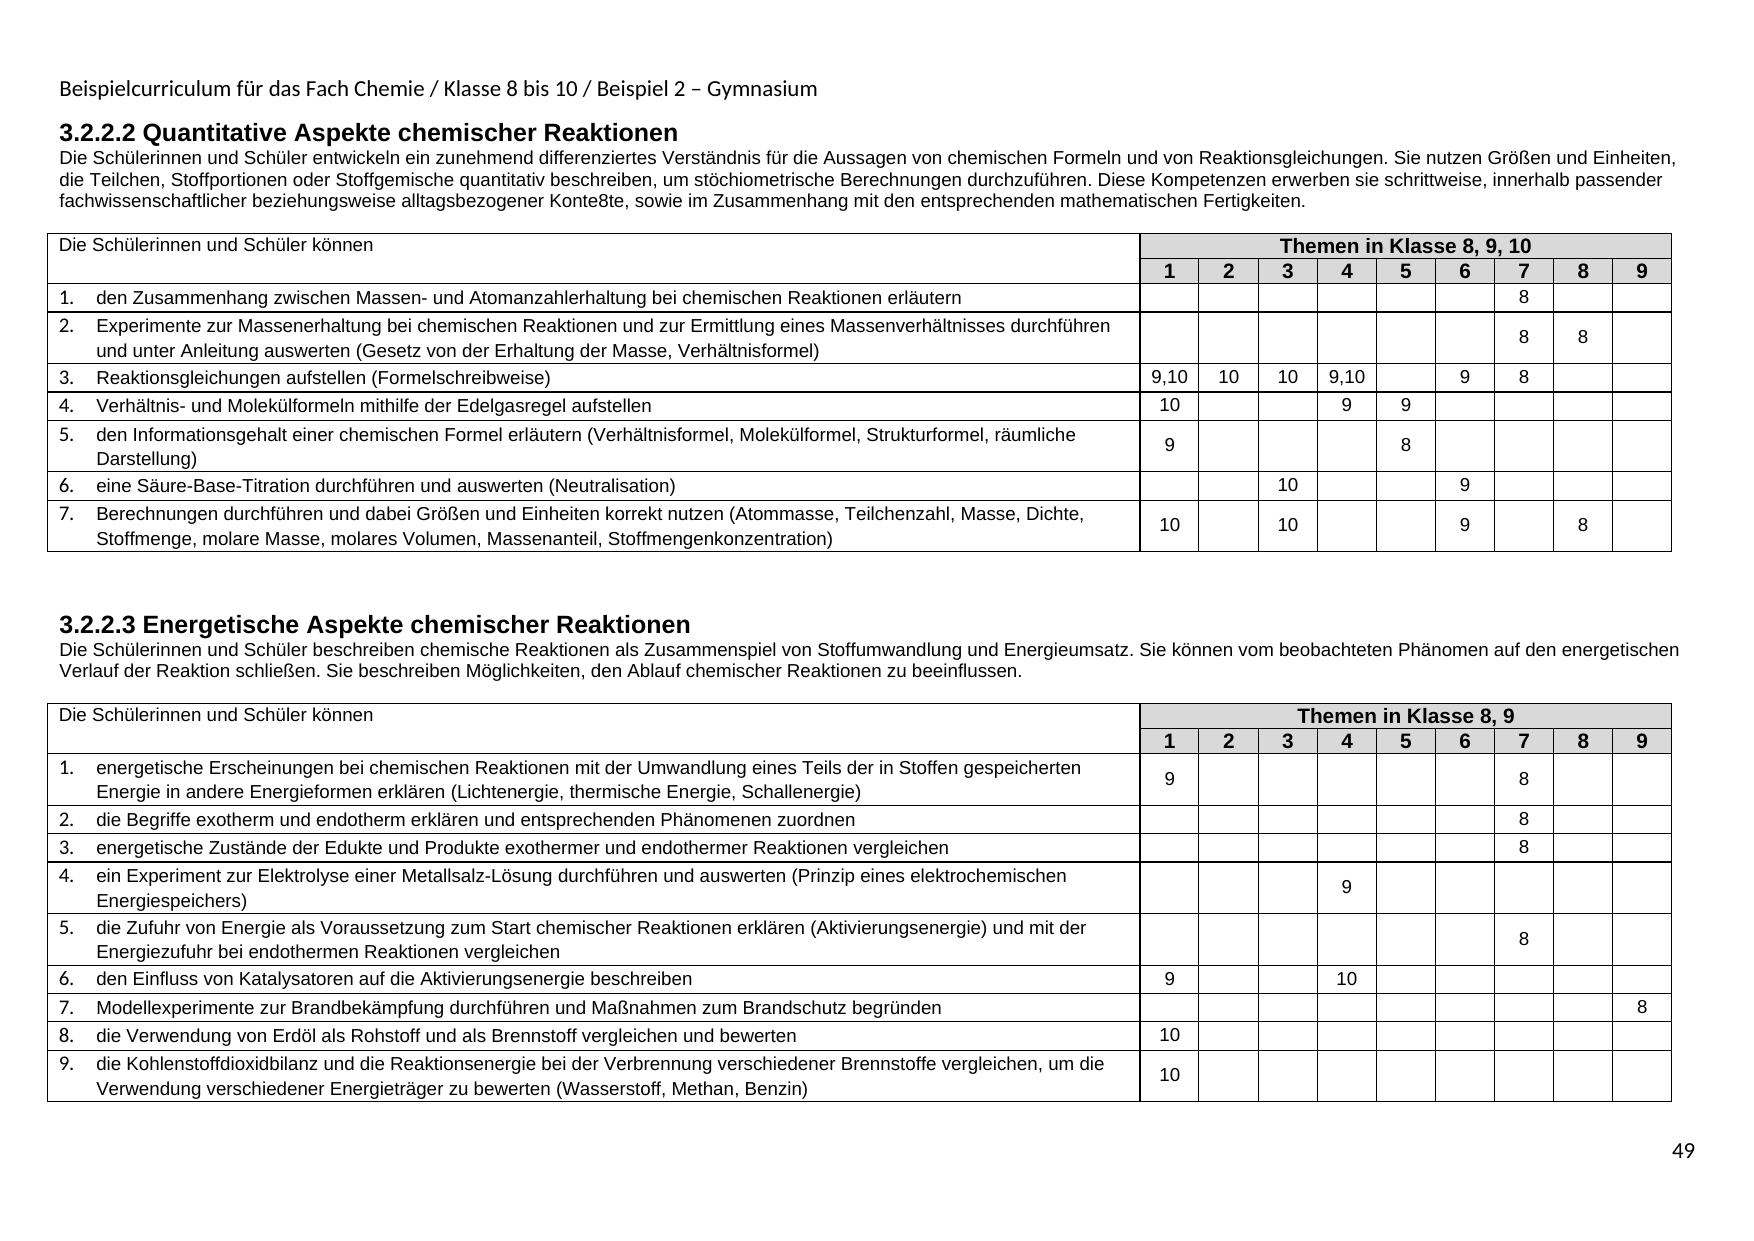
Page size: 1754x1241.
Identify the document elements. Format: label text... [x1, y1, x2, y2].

table_cell 2 [1199, 259, 1258, 283]
table_cell 1 [1141, 259, 1198, 283]
table_cell [1495, 1051, 1553, 1101]
table_cell [1259, 966, 1317, 993]
table_cell [1259, 994, 1317, 1021]
table_cell [1259, 834, 1317, 861]
table_cell [1554, 994, 1612, 1021]
table_cell ein Experiment zur Elektrolyse einer Metallsalz-Lösung durchführen und auswerten (Prinzip eines elektrochemischen Energiespeichers) [48, 863, 1139, 913]
table_cell 8 [1554, 313, 1612, 363]
table_cell 8 [1554, 501, 1612, 551]
table_cell [1554, 421, 1612, 471]
table_cell [1199, 472, 1258, 499]
table_cell [1318, 914, 1376, 964]
table_cell die Begriffe exotherm und endotherm erklären und entsprechenden Phänomenen zuordnen [48, 806, 1139, 833]
table_cell 9,10 [1141, 364, 1198, 391]
table_cell 5 [1377, 259, 1435, 283]
table_cell [1495, 1022, 1553, 1049]
table_cell [1377, 863, 1435, 913]
table_cell 2 [1199, 729, 1258, 753]
table_cell 3 [1259, 259, 1317, 283]
table_cell [1377, 501, 1435, 551]
table_cell [1141, 806, 1198, 833]
table_cell 8 [1495, 754, 1553, 805]
table_cell 8 [1377, 421, 1435, 471]
table_cell [1199, 313, 1258, 363]
table_cell [1199, 966, 1258, 993]
table_cell 9 [1613, 729, 1671, 753]
table_cell [1318, 994, 1376, 1021]
table_cell [1554, 284, 1612, 311]
table_cell [1613, 806, 1671, 833]
table_cell [1554, 364, 1612, 391]
table_cell 10 [1259, 472, 1317, 499]
table_cell [1259, 1051, 1317, 1101]
table_cell [1436, 421, 1494, 471]
table_cell [1141, 834, 1198, 861]
table_cell [1318, 1022, 1376, 1049]
table_cell 5 [1377, 729, 1435, 753]
table_cell 9 [1436, 364, 1494, 391]
table_cell [1259, 1022, 1317, 1049]
table_cell [1259, 421, 1317, 471]
table_cell [1377, 1051, 1435, 1101]
table_cell [1377, 1022, 1435, 1049]
table_cell [1377, 806, 1435, 833]
table_cell [1199, 501, 1258, 551]
table_cell [1495, 421, 1553, 471]
table_cell [1436, 863, 1494, 913]
table_cell [1141, 472, 1198, 499]
table_cell [1377, 364, 1435, 391]
table_cell [1495, 501, 1553, 551]
table_cell Verhältnis- und Molekülformeln mithilfe der Edelgasregel aufstellen [48, 393, 1139, 420]
table_cell 1 [1141, 729, 1198, 753]
table_cell [1259, 914, 1317, 964]
table_cell [1613, 754, 1671, 805]
table_cell [1554, 754, 1612, 805]
table_cell [1318, 472, 1376, 499]
table_cell [1199, 863, 1258, 913]
table_cell [1436, 966, 1494, 993]
table_cell [1318, 421, 1376, 471]
table_cell 9 [1436, 501, 1494, 551]
table_cell 9 [1141, 966, 1198, 993]
table_cell [1318, 313, 1376, 363]
table_cell [1495, 393, 1553, 420]
table_cell [1613, 1051, 1671, 1101]
table_cell [1613, 472, 1671, 499]
table_cell [1259, 393, 1317, 420]
table_cell [1199, 834, 1258, 861]
table_cell 8 [1495, 284, 1553, 311]
table_cell [1141, 914, 1198, 964]
table_cell 9,10 [1318, 364, 1376, 391]
table_cell energetische Erscheinungen bei chemischen Reaktionen mit der Umwandlung eines Teils der in Stoffen gespeicherten Energie in andere Energieformen erklären (Lichtenergie, thermische Energie, Schallenergie) [48, 754, 1139, 805]
table_cell [1377, 754, 1435, 805]
table_cell [1318, 1051, 1376, 1101]
table_cell 8 [1495, 834, 1553, 861]
table_cell [1436, 1022, 1494, 1049]
text Die Schülerinnen und Schüler entwickeln ein zunehmend differenziertes Verständnis für die Aussagen von chemischen Formeln und von Reaktionsgleichungen. Sie nutzen Größen und Einheiten, die Teilchen, Stoffportionen oder Stoffgemische quantitativ beschreiben, um stöchiometrische Berechnungen durchzuführen. Diese Kompetenzen erwerben sie schrittweise, innerhalb passender fachwissenschaftlicher beziehungsweise alltagsbezogener Konte8te, sowie im Zusammenhang mit den entsprechenden mathematischen Fertigkeiten. [59, 147, 1695, 212]
table_cell [1199, 754, 1258, 805]
table_cell [1436, 806, 1494, 833]
table_cell 9 [1141, 754, 1198, 805]
table_cell [1199, 421, 1258, 471]
text 3.2.2.3 Energetische Aspekte chemischer Reaktionen [59, 610, 1695, 638]
table_cell [1613, 1022, 1671, 1049]
table_cell [1141, 313, 1198, 363]
table_cell [1436, 994, 1494, 1021]
table_cell 9 [1318, 393, 1376, 420]
table_cell [1141, 284, 1198, 311]
table_header Themen in Klasse 8, 9 [1141, 704, 1671, 728]
table_cell [1377, 472, 1435, 499]
table_cell [1495, 994, 1553, 1021]
table_cell [1554, 966, 1612, 993]
table_cell [1436, 754, 1494, 805]
table_cell [1377, 994, 1435, 1021]
table_cell [1554, 806, 1612, 833]
table_cell [1554, 472, 1612, 499]
table_cell 9 [1613, 259, 1671, 283]
table_cell 3 [1259, 729, 1317, 753]
table_cell [1259, 863, 1317, 913]
table_cell [1141, 863, 1198, 913]
table_cell [1613, 284, 1671, 311]
table_cell den Zusammenhang zwischen Massen- und Atomanzahlerhaltung bei chemischen Reaktionen erläutern [48, 284, 1139, 311]
table_cell 10 [1259, 364, 1317, 391]
table_cell eine Säure-Base-Titration durchführen und auswerten (Neutralisation) [48, 472, 1139, 499]
table_cell [1554, 863, 1612, 913]
table_cell Reaktionsgleichungen aufstellen (Formelschreibweise) [48, 364, 1139, 391]
table_cell [1613, 834, 1671, 861]
table_cell [1199, 1022, 1258, 1049]
table_cell [1495, 863, 1553, 913]
table_cell 4 [1318, 729, 1376, 753]
table_cell [1199, 914, 1258, 964]
table_cell 8 [1495, 914, 1553, 964]
table_cell [1259, 754, 1317, 805]
table_cell [1377, 914, 1435, 964]
table_cell [1613, 914, 1671, 964]
table_cell 8 [1495, 364, 1553, 391]
table_cell [1613, 364, 1671, 391]
table_cell 8 [1554, 259, 1612, 283]
table_cell [1495, 472, 1553, 499]
table_cell [1436, 1051, 1494, 1101]
table_cell [1377, 834, 1435, 861]
table_cell [1318, 834, 1376, 861]
table_cell 10 [1141, 393, 1198, 420]
table_cell [1436, 914, 1494, 964]
table_cell 4 [1318, 259, 1376, 283]
table_cell 8 [1613, 994, 1671, 1021]
table_cell 10 [1141, 501, 1198, 551]
table_cell [1554, 834, 1612, 861]
table_cell [1613, 501, 1671, 551]
table_cell [1199, 284, 1258, 311]
table_cell [1377, 313, 1435, 363]
table_cell 9 [1377, 393, 1435, 420]
table_cell die Zufuhr von Energie als Voraussetzung zum Start chemischer Reaktionen erklären (Aktivierungsenergie) und mit der Energiezufuhr bei endothermen Reaktionen vergleichen [48, 914, 1139, 964]
table_cell [1377, 966, 1435, 993]
table_cell die Kohlenstoffdioxidbilanz und die Reaktionsenergie bei der Verbrennung verschiedener Brennstoffe vergleichen, um die Verwendung verschiedener Energieträger zu bewerten (Wasserstoff, Methan, Benzin) [48, 1051, 1139, 1101]
text Die Schülerinnen und Schüler beschreiben chemische Reaktionen als Zusammenspiel von Stoffumwandlung und Energieumsatz. Sie können vom beobachteten Phänomen auf den energetischen Verlauf der Reaktion schließen. Sie beschreiben Möglichkeiten, den Ablauf chemischer Reaktionen zu beeinflussen. [59, 638, 1695, 682]
table_cell [1613, 863, 1671, 913]
table_cell energetische Zustände der Edukte und Produkte exothermer und endothermer Reaktionen vergleichen [48, 834, 1139, 861]
table_cell [1318, 284, 1376, 311]
table_header Die Schülerinnen und Schüler können [48, 234, 1139, 283]
table_cell den Einfluss von Katalysatoren auf die Aktivierungsenergie beschreiben [48, 966, 1139, 993]
table_cell [1318, 806, 1376, 833]
table_header Themen in Klasse 8, 9, 10 [1141, 234, 1671, 258]
table_cell 10 [1259, 501, 1317, 551]
table_cell 9 [1141, 421, 1198, 471]
table_cell 10 [1141, 1022, 1198, 1049]
text 3.2.2.2 Quantitative Aspekte chemischer Reaktionen [59, 118, 1695, 147]
table_cell [1613, 421, 1671, 471]
table_cell [1199, 994, 1258, 1021]
table_cell [1436, 284, 1494, 311]
table_cell [1554, 1022, 1612, 1049]
table_cell [1377, 284, 1435, 311]
table_header Die Schülerinnen und Schüler können [48, 704, 1139, 753]
table_cell Modellexperimente zur Brandbekämpfung durchführen und Maßnahmen zum Brandschutz begründen [48, 994, 1139, 1021]
table_cell [1554, 914, 1612, 964]
table_cell [1613, 313, 1671, 363]
table_cell [1199, 1051, 1258, 1101]
table_cell 8 [1554, 729, 1612, 753]
table_cell [1554, 1051, 1612, 1101]
table_cell 10 [1199, 364, 1258, 391]
table_cell Berechnungen durchführen und dabei Größen und Einheiten korrekt nutzen (Atommasse, Teilchenzahl, Masse, Dichte, Stoffmenge, molare Masse, molares Volumen, Massenanteil, Stoffmengenkonzentration) [48, 501, 1139, 551]
table_cell [1554, 393, 1612, 420]
table_cell den Informationsgehalt einer chemischen Formel erläutern (Verhältnisformel, Molekülformel, Strukturformel, räumliche Darstellung) [48, 421, 1139, 471]
table_cell [1436, 313, 1494, 363]
table_cell 9 [1318, 863, 1376, 913]
table_cell [1199, 393, 1258, 420]
table_cell [1259, 313, 1317, 363]
table_cell [1318, 754, 1376, 805]
table_cell [1436, 834, 1494, 861]
table_cell [1613, 393, 1671, 420]
table_cell [1613, 966, 1671, 993]
table_cell 10 [1141, 1051, 1198, 1101]
table_cell 6 [1436, 259, 1494, 283]
table_cell Experimente zur Massenerhaltung bei chemischen Reaktionen und zur Ermittlung eines Massenverhältnisses durchführen und unter Anleitung auswerten (Gesetz von der Erhaltung der Masse, Verhältnisformel) [48, 313, 1139, 363]
table_cell 7 [1495, 259, 1553, 283]
table_cell [1259, 806, 1317, 833]
table_cell [1259, 284, 1317, 311]
table_cell [1495, 966, 1553, 993]
table_cell [1318, 501, 1376, 551]
table_cell 10 [1318, 966, 1376, 993]
table_cell [1141, 994, 1198, 1021]
table_cell 9 [1436, 472, 1494, 499]
table_cell [1436, 393, 1494, 420]
table_cell 8 [1495, 313, 1553, 363]
table_cell [1199, 806, 1258, 833]
table_cell 6 [1436, 729, 1494, 753]
table_cell 8 [1495, 806, 1553, 833]
table_cell 7 [1495, 729, 1553, 753]
table_cell die Verwendung von Erdöl als Rohstoff und als Brennstoff vergleichen und bewerten [48, 1022, 1139, 1049]
